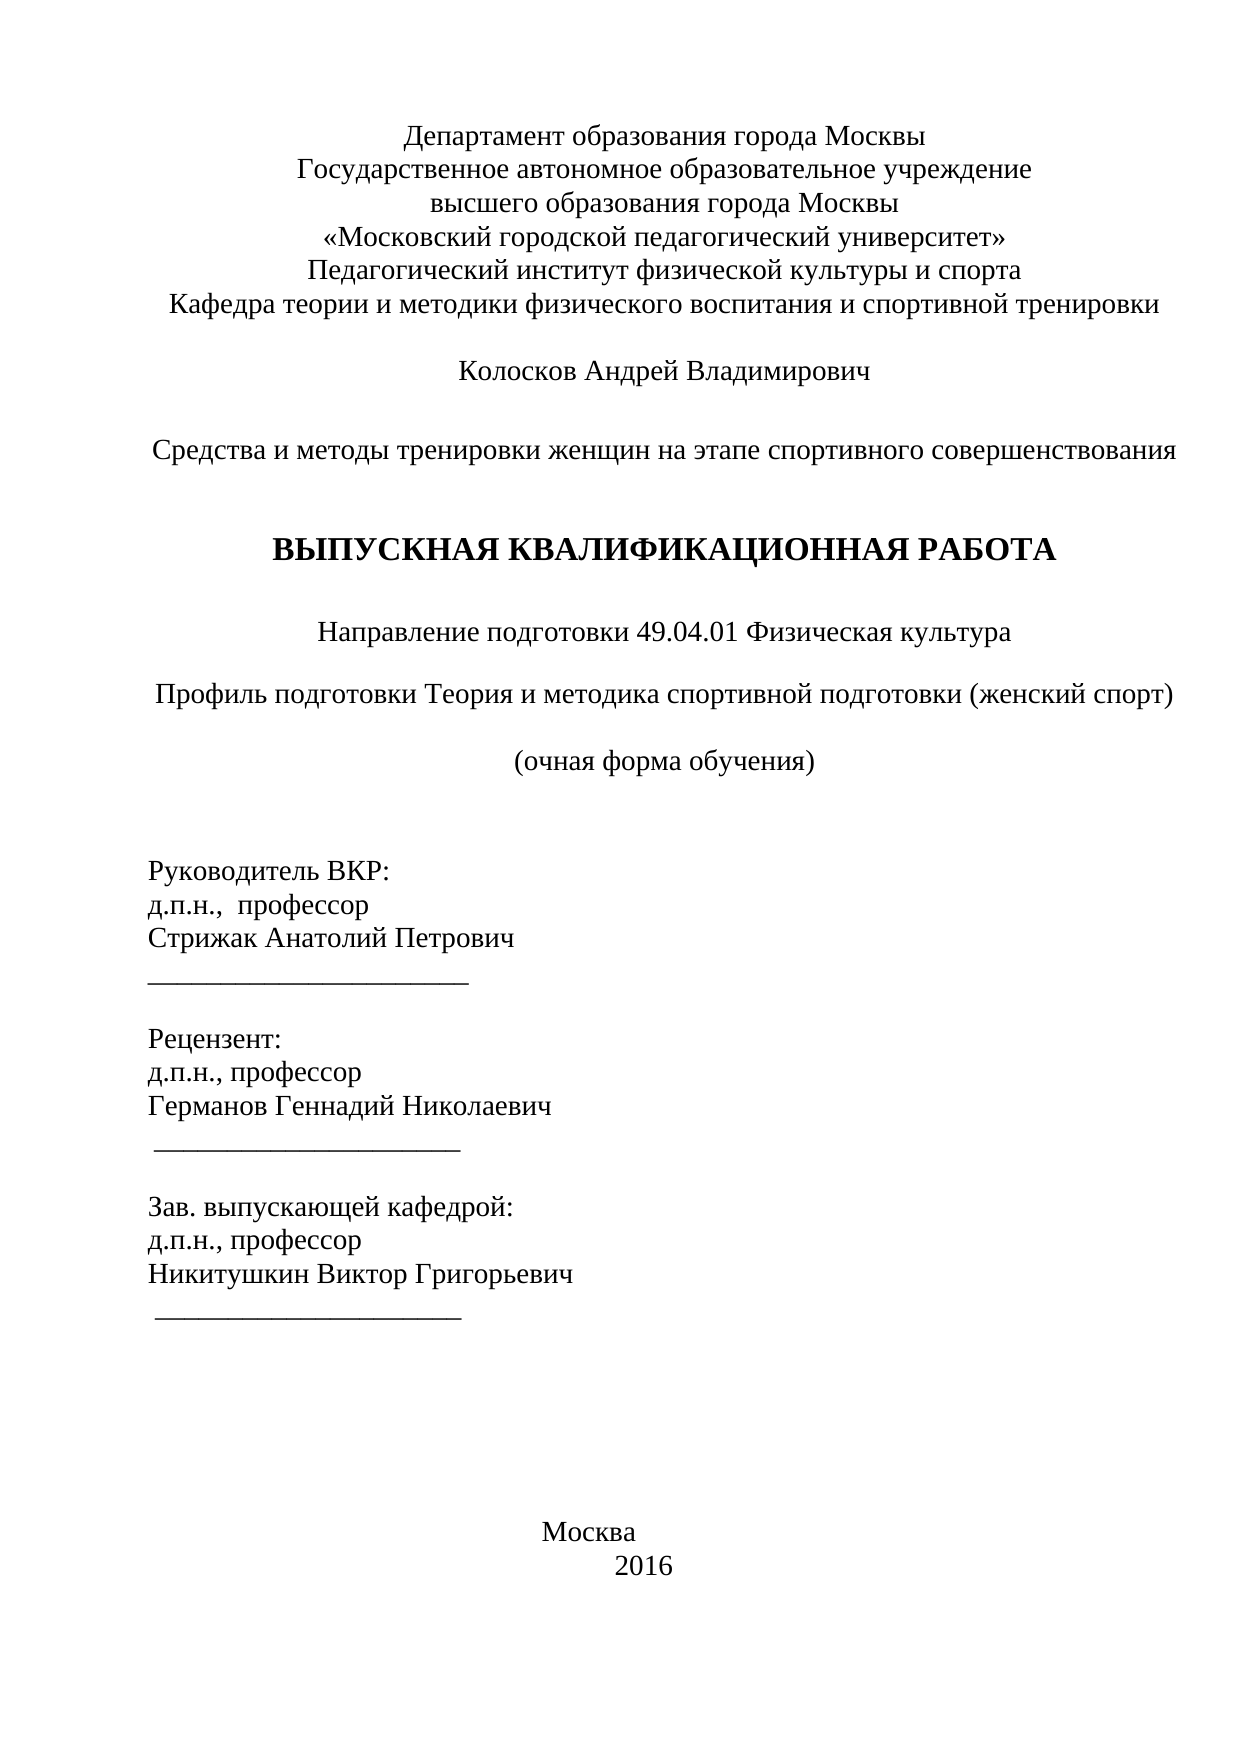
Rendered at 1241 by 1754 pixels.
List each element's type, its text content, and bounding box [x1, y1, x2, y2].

text Средства и методы тренировки женщин на этапе спортивного совершенствования [148, 432, 1181, 466]
text Государственное автономное образовательное учреждение [148, 152, 1181, 185]
text Кафедра теории и методики физического воспитания и спортивной тренировки [148, 286, 1181, 319]
text «Московский городской педагогический университет» [148, 219, 1181, 252]
text высшего образования города Москвы [148, 185, 1181, 219]
text Колосков Андрей Владимирович [148, 353, 1181, 386]
text Рецензент: [148, 1021, 1181, 1054]
text д.п.н., профессор [148, 887, 1181, 920]
text Германов Геннадий Николаевич [148, 1088, 1181, 1122]
text Зав. выпускающей кафедрой: [148, 1189, 1181, 1222]
text Руководитель ВКР: [148, 853, 1181, 887]
text Профиль подготовки Теория и методика спортивной подготовки (женский спорт) [148, 676, 1181, 709]
text ВЫПУСКНАЯ КВАЛИФИКАЦИОННАЯ РАБОТА [148, 529, 1181, 568]
text Москва [148, 1514, 1240, 1548]
text _____________________ [148, 1122, 1056, 1155]
text Департамент образования города Москвы [148, 118, 1181, 152]
text Никитушкин Виктор Григорьевич [148, 1256, 1181, 1289]
text 2016 [148, 1548, 1240, 1582]
text (очная форма обучения) [148, 743, 1181, 777]
text д.п.н., профессор [148, 1222, 1181, 1256]
text Педагогический институт физической культуры и спорта [148, 252, 1181, 286]
text Стрижак Анатолий Петрович [148, 920, 1056, 954]
text д.п.н., профессор [148, 1054, 1181, 1088]
text Направление подготовки 49.04.01 Физическая культура [148, 614, 1181, 647]
text _____________________ [148, 1289, 1056, 1323]
text ______________________ [148, 954, 1056, 987]
